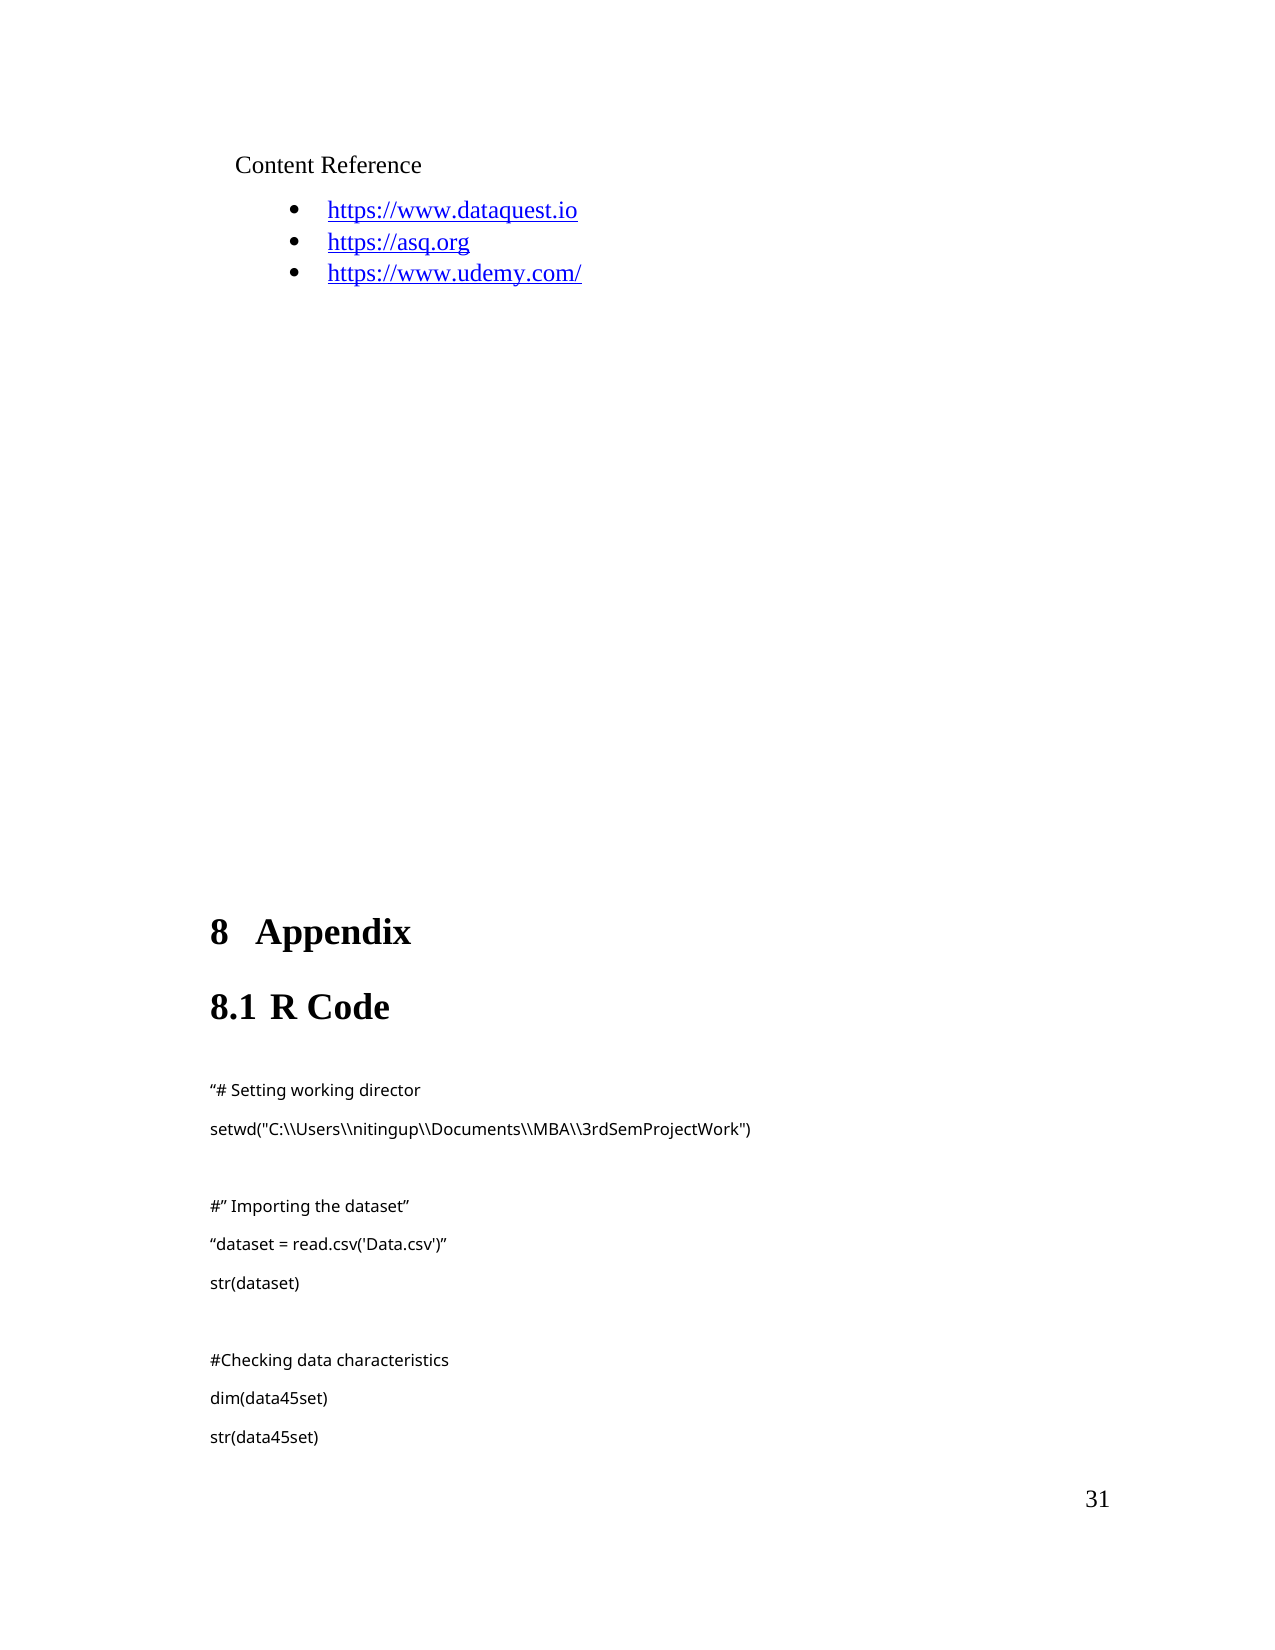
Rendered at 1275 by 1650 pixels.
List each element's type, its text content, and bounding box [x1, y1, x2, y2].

text “# Setting working director [210, 1078, 1110, 1101]
text “dataset = read.csv('Data.csv')” [210, 1233, 1110, 1255]
text dim(data45set) [210, 1387, 1110, 1409]
text setwd("C:\\Users\\nitingup\\Documents\\MBA\\3rdSemProjectWork") [210, 1117, 1110, 1140]
list https://asq.org [290, 227, 1110, 255]
text str(data45set) [210, 1425, 1110, 1448]
subtitle Appendix [210, 909, 1110, 953]
text #” Importing the dataset” [210, 1194, 1110, 1217]
subtitle R Code [210, 984, 1110, 1027]
text #Checking data characteristics [210, 1348, 1110, 1371]
list https://www.udemy.com/ [290, 258, 1110, 286]
text str(dataset) [210, 1271, 1110, 1294]
list https://www.dataquest.io [290, 196, 1110, 224]
text Content Reference [210, 150, 1110, 179]
